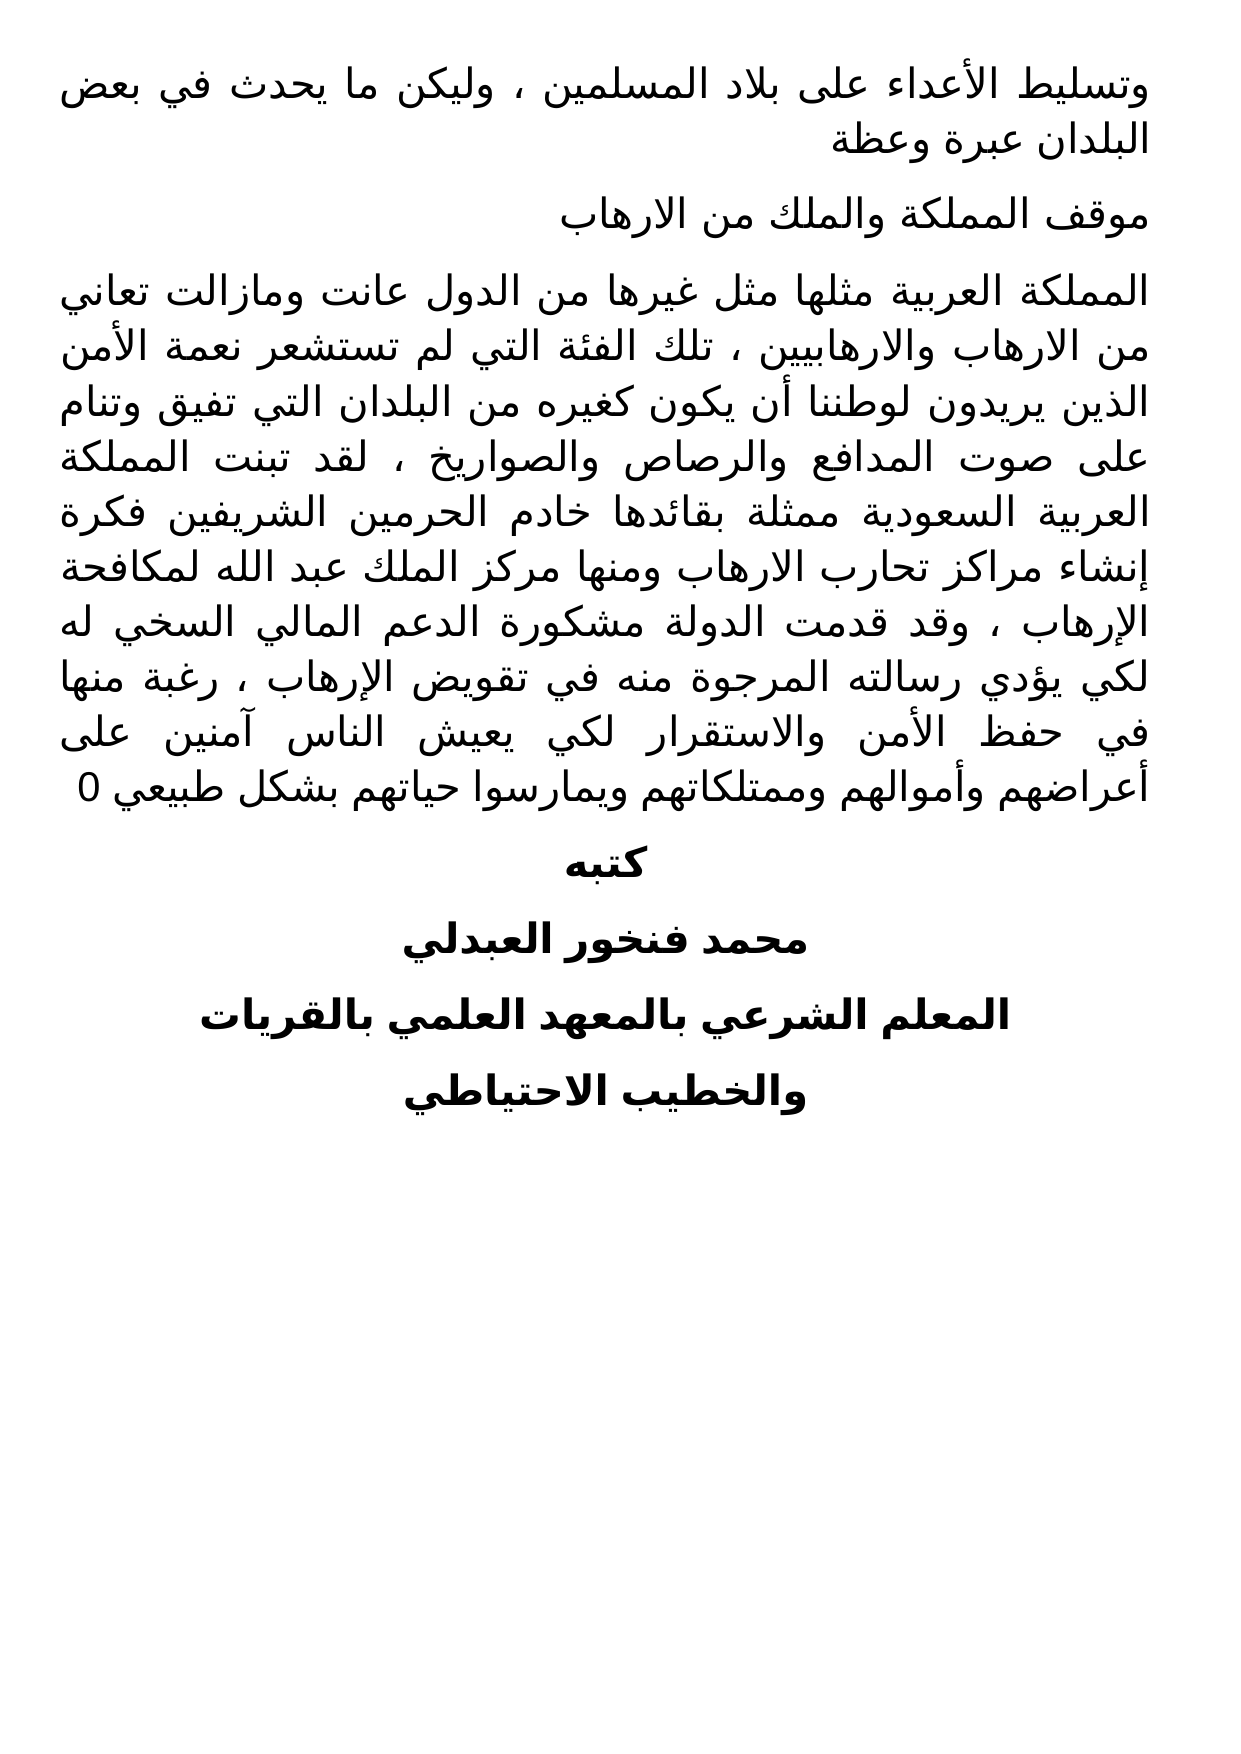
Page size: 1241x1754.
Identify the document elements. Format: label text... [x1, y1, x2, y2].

text كتبه [59, 838, 1152, 886]
text والخطيب الاحتياطي [59, 1066, 1152, 1114]
text المملكة العربية مثلها مثل غيرها من الدول عانت ومازالت تعاني من الارهاب والارهابيين ، تلك الفئة التي لم تستشعر نعمة الأمن الذين يريدون لوطننا أن يكون كغيره من البلدان التي تفيق وتنام على صوت المدافع والرصاص والصواريخ ، لقد تبنت المملكة العربية السعودية ممثلة بقائدها خادم الحرمين الشريفين فكرة إنشاء مراكز تحارب الارهاب ومنها مركز الملك عبد الله لمكافحة الإرهاب ، وقد قدمت الدولة مشكورة الدعم المالي السخي له لكي يؤدي رسالته المرجوة منه في تقويض الإرهاب ، رغبة منها في حفظ الأمن والاستقرار لكي يعيش الناس آمنين على أعراضهم وأموالهم وممتلكاتهم ويمارسوا حياتهم بشكل طبيعي 0 [59, 267, 1152, 811]
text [59, 59, 1152, 162]
text المعلم الشرعي بالمعهد العلمي بالقريات [59, 990, 1152, 1038]
text محمد فنخور العبدلي [59, 914, 1152, 962]
text موقف المملكة والملك من الارهاب [59, 190, 1152, 239]
